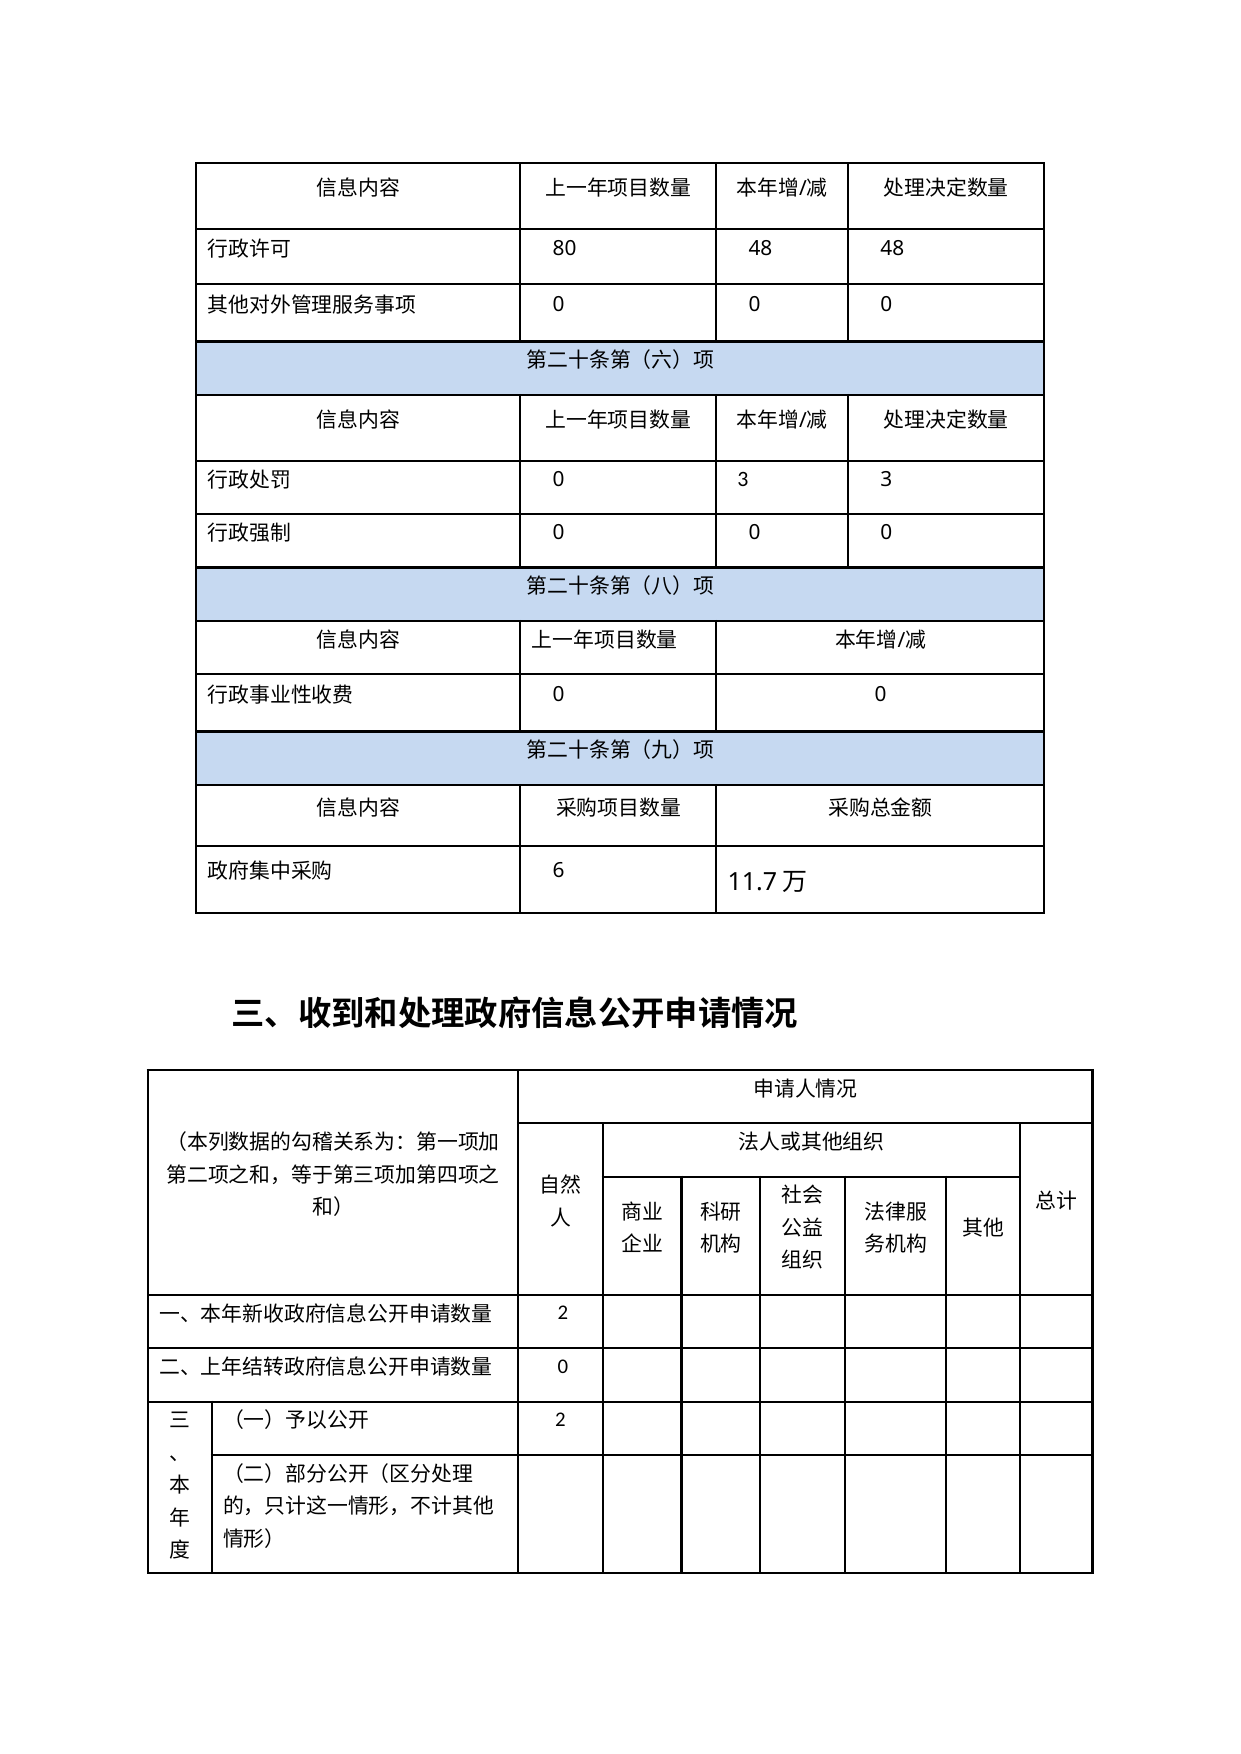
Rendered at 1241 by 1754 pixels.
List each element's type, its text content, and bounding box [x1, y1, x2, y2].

table_cell 48 [717, 230, 847, 283]
table_cell 处理决定数量 [849, 396, 1043, 460]
table_cell 其他 [947, 1178, 1019, 1294]
table_cell 本年增/减 [717, 622, 1043, 673]
table_cell 总计 [1021, 1124, 1091, 1294]
table_cell [1021, 1296, 1091, 1347]
table_cell 第二十条第（九）项 [197, 733, 1043, 784]
table_cell 信息内容 [197, 396, 519, 460]
table_cell 采购总金额 [717, 786, 1043, 845]
table_cell 0 [717, 675, 1043, 730]
table_cell 行政强制 [197, 515, 519, 566]
table_cell 自然人 [519, 1124, 602, 1294]
table_cell [846, 1349, 945, 1401]
table_cell 3 [717, 462, 847, 513]
table_cell 二、上年结转政府信息公开申请数量 [149, 1349, 517, 1401]
table_cell [604, 1349, 680, 1401]
table_header （本列数据的勾稽关系为：第一项加第二项之和，等于第三项加第四项之和） [149, 1071, 517, 1294]
table_cell 法律服务机构 [846, 1178, 945, 1294]
table_cell 其他对外管理服务事项 [197, 285, 519, 340]
table_cell [519, 1456, 602, 1572]
table_cell [1021, 1403, 1091, 1454]
table_cell [604, 1296, 680, 1347]
table_cell [761, 1403, 844, 1454]
table_header 申请人情况 [519, 1071, 1091, 1122]
table_cell 2 [519, 1403, 602, 1454]
table_cell 本年增/减 [717, 164, 847, 228]
table_cell 信息内容 [197, 786, 519, 845]
table_cell 信息内容 [197, 164, 519, 228]
table_cell 一、本年新收政府信息公开申请数量 [149, 1296, 517, 1347]
table_cell [846, 1403, 945, 1454]
table_cell 0 [717, 515, 847, 566]
table_cell 处理决定数量 [849, 164, 1043, 228]
table_cell 本年增/减 [717, 396, 847, 460]
table_cell [947, 1349, 1019, 1401]
table_cell [846, 1456, 945, 1572]
table_cell 3 [849, 462, 1043, 513]
table_cell 0 [521, 515, 715, 566]
table_cell 三、本年度办理结果 [149, 1403, 211, 1572]
table_cell [683, 1403, 759, 1454]
table_cell [761, 1296, 844, 1347]
table_cell 上一年项目数量 [521, 164, 715, 228]
table_cell 第二十条第（六）项 [197, 343, 1043, 394]
table_cell [947, 1296, 1019, 1347]
table_cell 法人或其他组织 [604, 1124, 1019, 1176]
table_cell 0 [849, 515, 1043, 566]
table_cell 行政许可 [197, 230, 519, 283]
table_cell 11.7万 [717, 847, 1043, 912]
table_cell [683, 1456, 759, 1572]
table_cell [947, 1403, 1019, 1454]
table_cell 社会公益组织 [761, 1178, 844, 1294]
table_cell 0 [519, 1349, 602, 1401]
table_cell 信息内容 [197, 622, 519, 673]
text 三、收到和处理政府信息公开申请情况 [187, 979, 1053, 1044]
table_cell [846, 1296, 945, 1347]
table_cell 6 [521, 847, 715, 912]
table_cell 上一年项目数量 [521, 396, 715, 460]
table_cell [683, 1349, 759, 1401]
table_cell [604, 1456, 680, 1572]
table_cell 80 [521, 230, 715, 283]
table_cell 上一年项目数量 [521, 622, 715, 673]
table_cell 采购项目数量 [521, 786, 715, 845]
table_cell [604, 1403, 680, 1454]
table_cell [761, 1456, 844, 1572]
table_cell 0 [521, 285, 715, 340]
table_cell 政府集中采购 [197, 847, 519, 912]
table_cell 48 [849, 230, 1043, 283]
table_cell 第二十条第（八）项 [197, 569, 1043, 620]
table_cell [1021, 1456, 1091, 1572]
table_cell 商业企业 [604, 1178, 680, 1294]
table_cell [683, 1296, 759, 1347]
table_cell [947, 1456, 1019, 1572]
table_cell 行政处罚 [197, 462, 519, 513]
table_cell 0 [849, 285, 1043, 340]
table_cell 2 [519, 1296, 602, 1347]
table_cell （二）部分公开（区分处理的，只计这一情形，不计其他情形） [213, 1456, 517, 1572]
table_cell 0 [717, 285, 847, 340]
table_cell 0 [521, 462, 715, 513]
table_cell [761, 1349, 844, 1401]
table_cell （一）予以公开 [213, 1403, 517, 1454]
table_cell 行政事业性收费 [197, 675, 519, 730]
table_cell 0 [521, 675, 715, 730]
table_cell [1021, 1349, 1091, 1401]
table_cell 科研机构 [683, 1178, 759, 1294]
